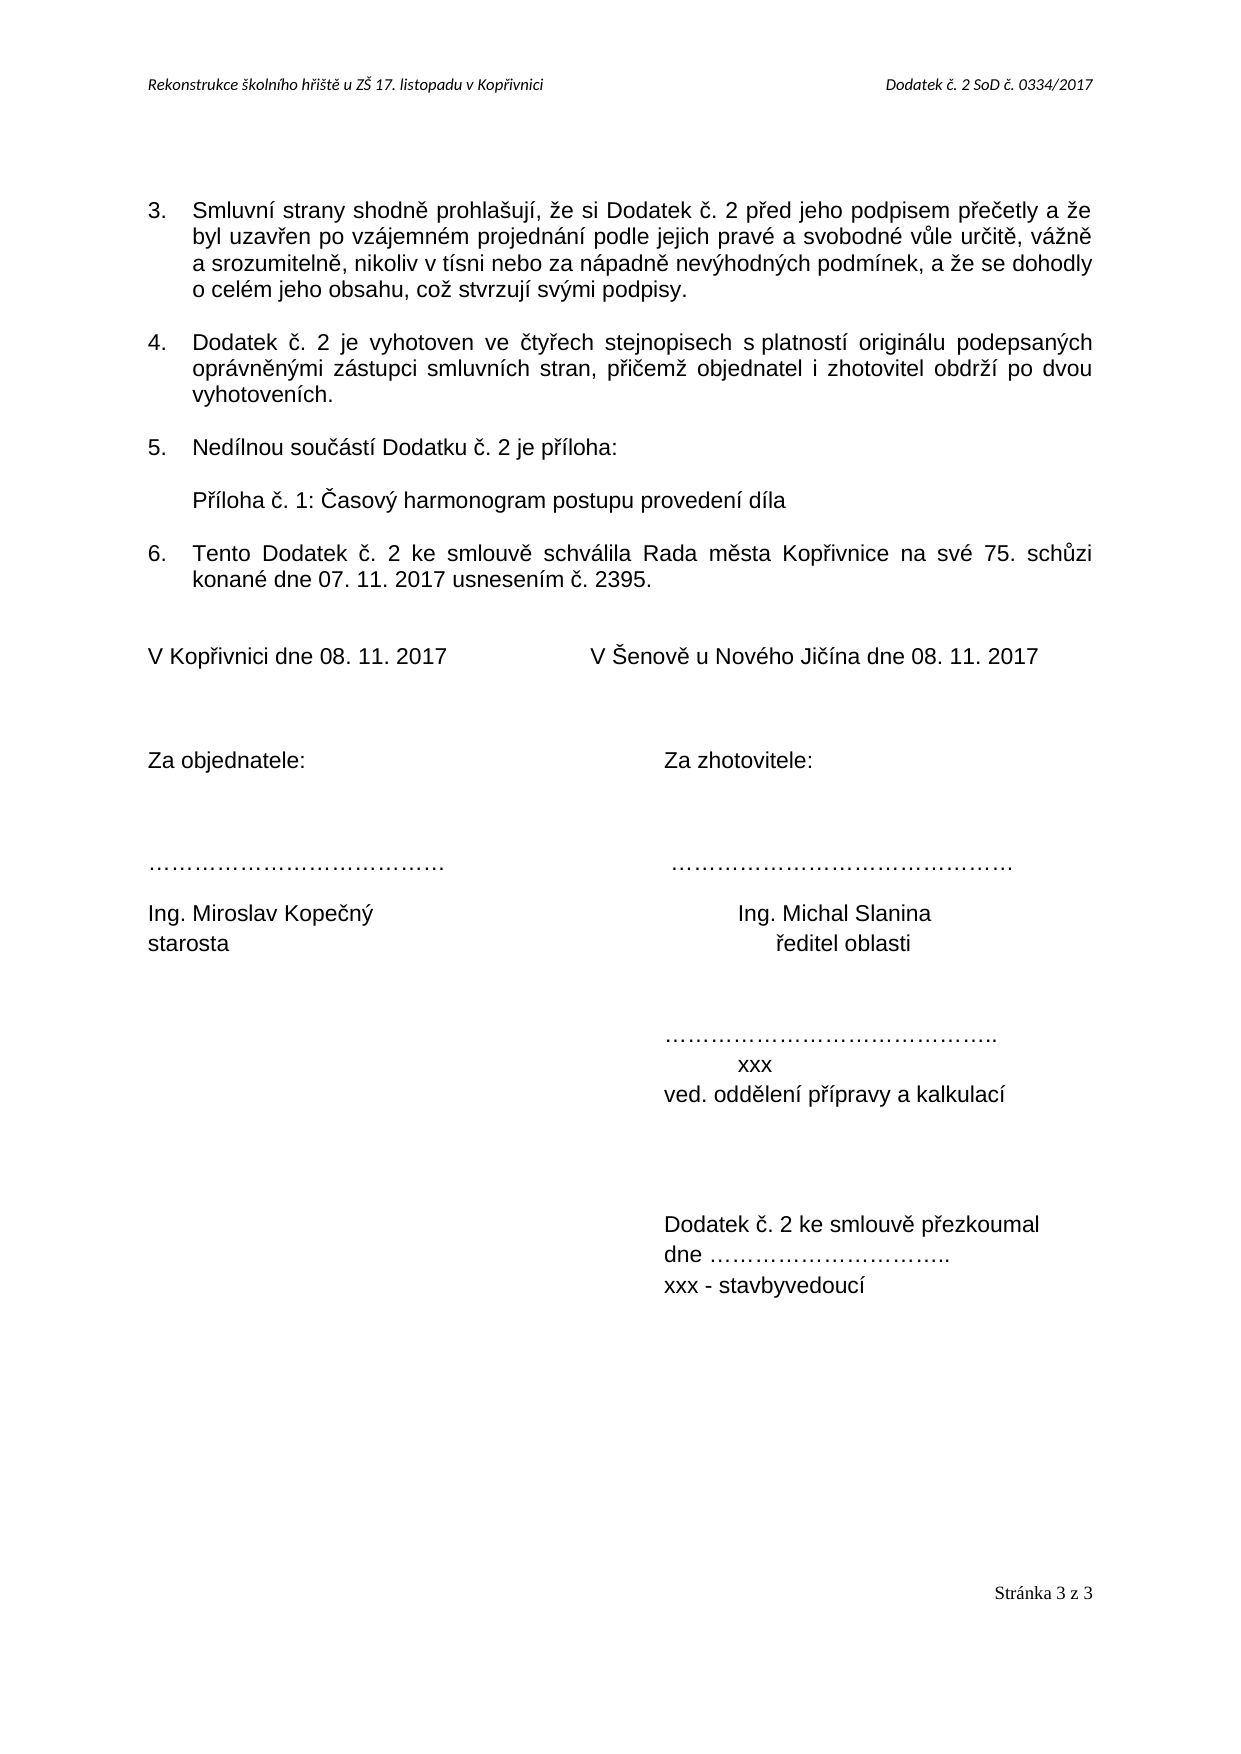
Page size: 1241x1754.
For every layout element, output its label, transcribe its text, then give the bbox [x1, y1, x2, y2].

text …………………………………….. [148, 1021, 1093, 1047]
text ………………………………… ……………………………………… [148, 849, 1093, 876]
text dne ………………………….. [148, 1241, 1093, 1268]
text V Kopřivnici dne 08. 11. 2017 V Šenově u Nového Jičína dne 08. 11. 2017 [148, 643, 1093, 670]
list Nedílnou součástí Dodatku č. 2 je příloha: [148, 434, 1093, 461]
text starosta ředitel oblasti [148, 930, 1093, 957]
list Smluvní strany shodně prohlašují, že si Dodatek č. 2 před jeho podpisem přečetly a že byl uzavřen po vzájemném projednání podle jejich pravé a svobodné vůle určitě, vážně a srozumitelně, nikoliv v tísni nebo za nápadně nevýhodných podmínek, a že se dohodly o celém jeho obsahu, což stvrzují svými podpisy. [148, 197, 1093, 302]
list Dodatek č. 2 je vyhotoven ve čtyřech stejnopisech s platností originálu podepsaných oprávněnými zástupci smluvních stran, přičemž objednatel i zhotovitel obdrží po dvou vyhotoveních. [148, 329, 1093, 408]
list Příloha č. 1: Časový harmonogram postupu provedení díla [192, 487, 1093, 513]
text xxx [148, 1051, 1093, 1078]
text Za objednatele: Za zhotovitele: [148, 747, 1093, 773]
text Dodatek č. 2 ke smlouvě přezkoumal [148, 1211, 1093, 1237]
list Tento Dodatek č. 2 ke smlouvě schválila Rada města Kopřivnice na své 75. schůzi konané dne 07. 11. 2017 usnesením č. 2395. [148, 539, 1093, 592]
text Ing. Miroslav Kopečný Ing. Michal Slanina [148, 900, 1093, 927]
text xxx - stavbyvedoucí [148, 1272, 1093, 1298]
text ved. oddělení přípravy a kalkulací [148, 1081, 1093, 1141]
